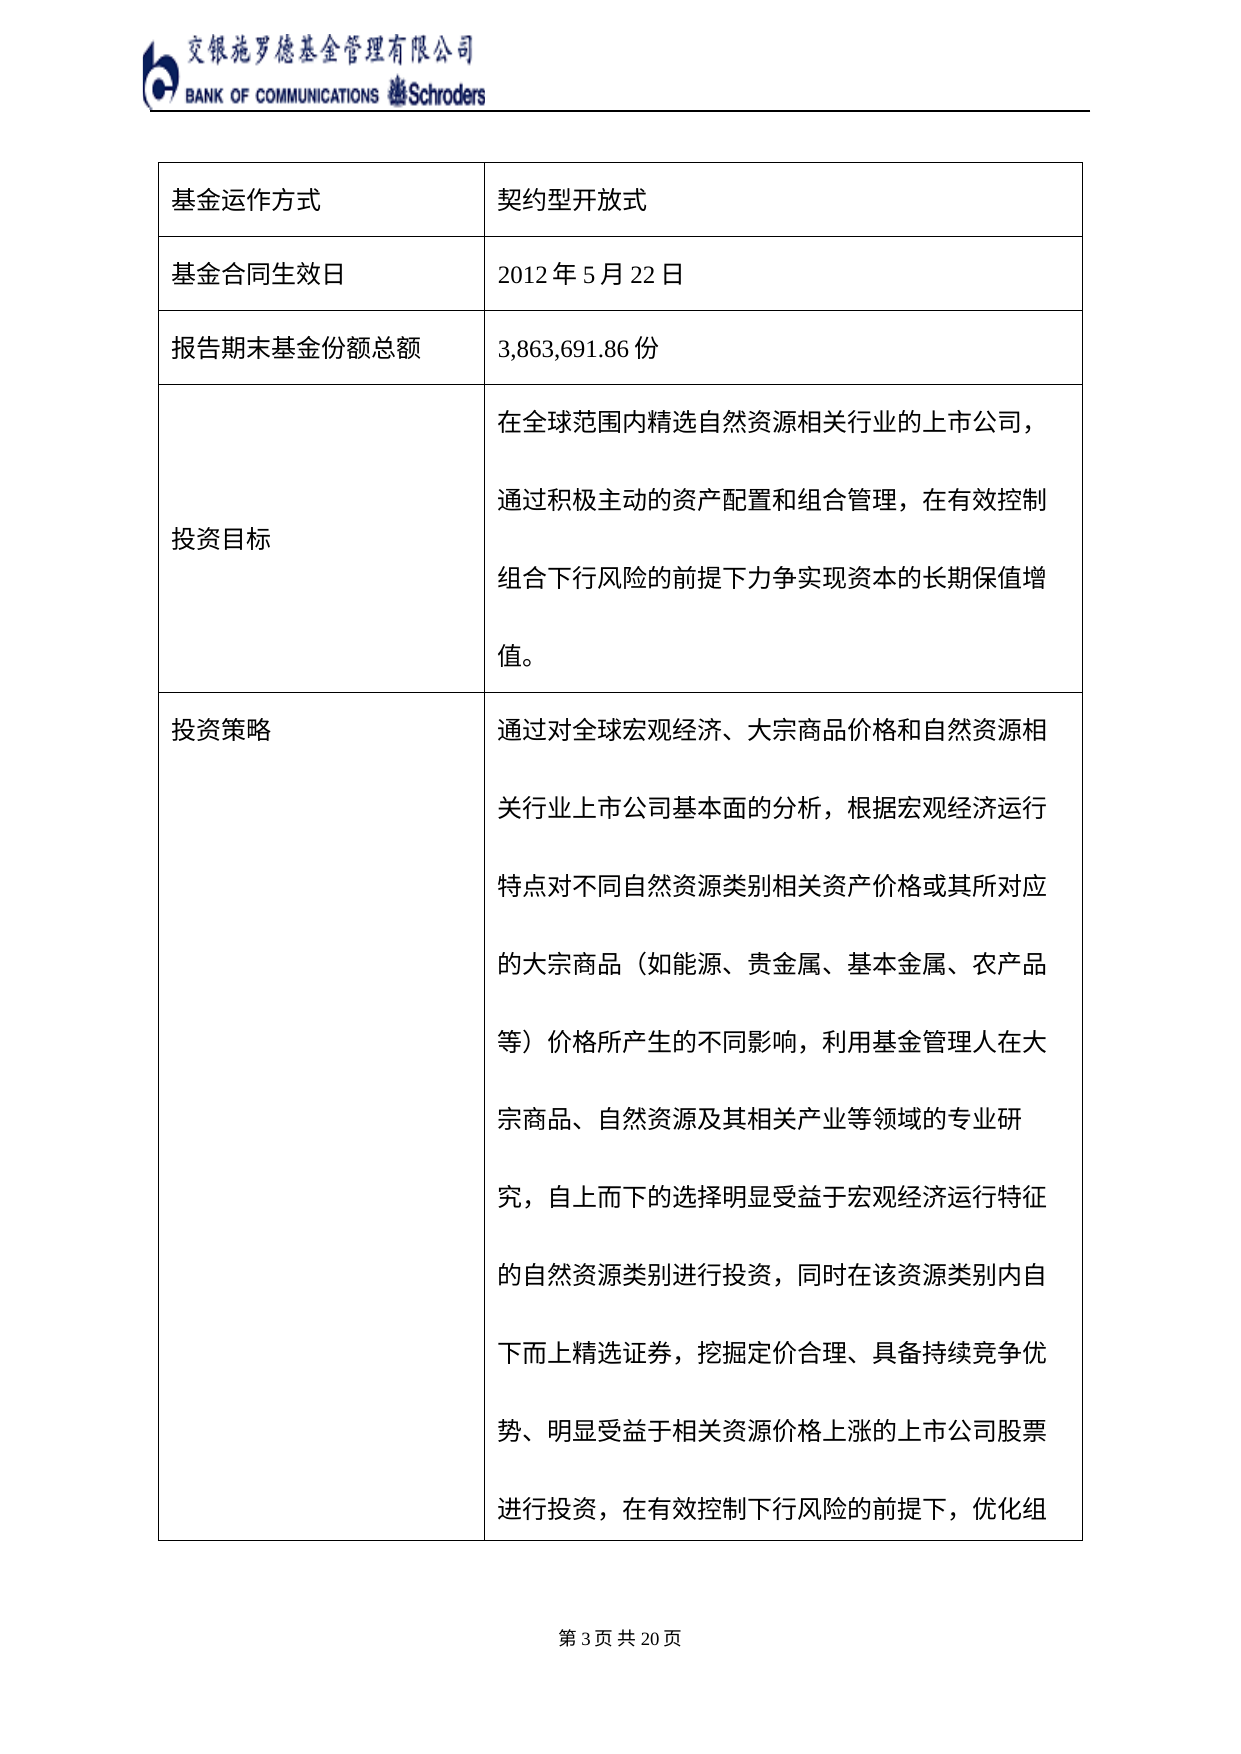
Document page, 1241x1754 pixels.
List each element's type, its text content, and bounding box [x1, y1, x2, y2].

table_cell 报告期末基金份额总额 [159, 311, 484, 384]
table_cell 3,863,691.86份 [485, 311, 1082, 384]
table_cell 在全球范围内精选自然资源相关行业的上市公司，通过积极主动的资产配置和组合管理，在有效控制组合下行风险的前提下力争实现资本的长期保值增值。 [485, 385, 1082, 692]
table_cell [485, 693, 1082, 1540]
table_cell 2012年5月22日 [485, 237, 1082, 310]
picture [142, 34, 485, 110]
table_cell 投资策略 [159, 693, 484, 1540]
table_cell 契约型开放式 [485, 163, 1082, 236]
table_cell 基金运作方式 [159, 163, 484, 236]
table_cell 基金合同生效日 [159, 237, 484, 310]
table_cell 投资目标 [159, 385, 484, 692]
